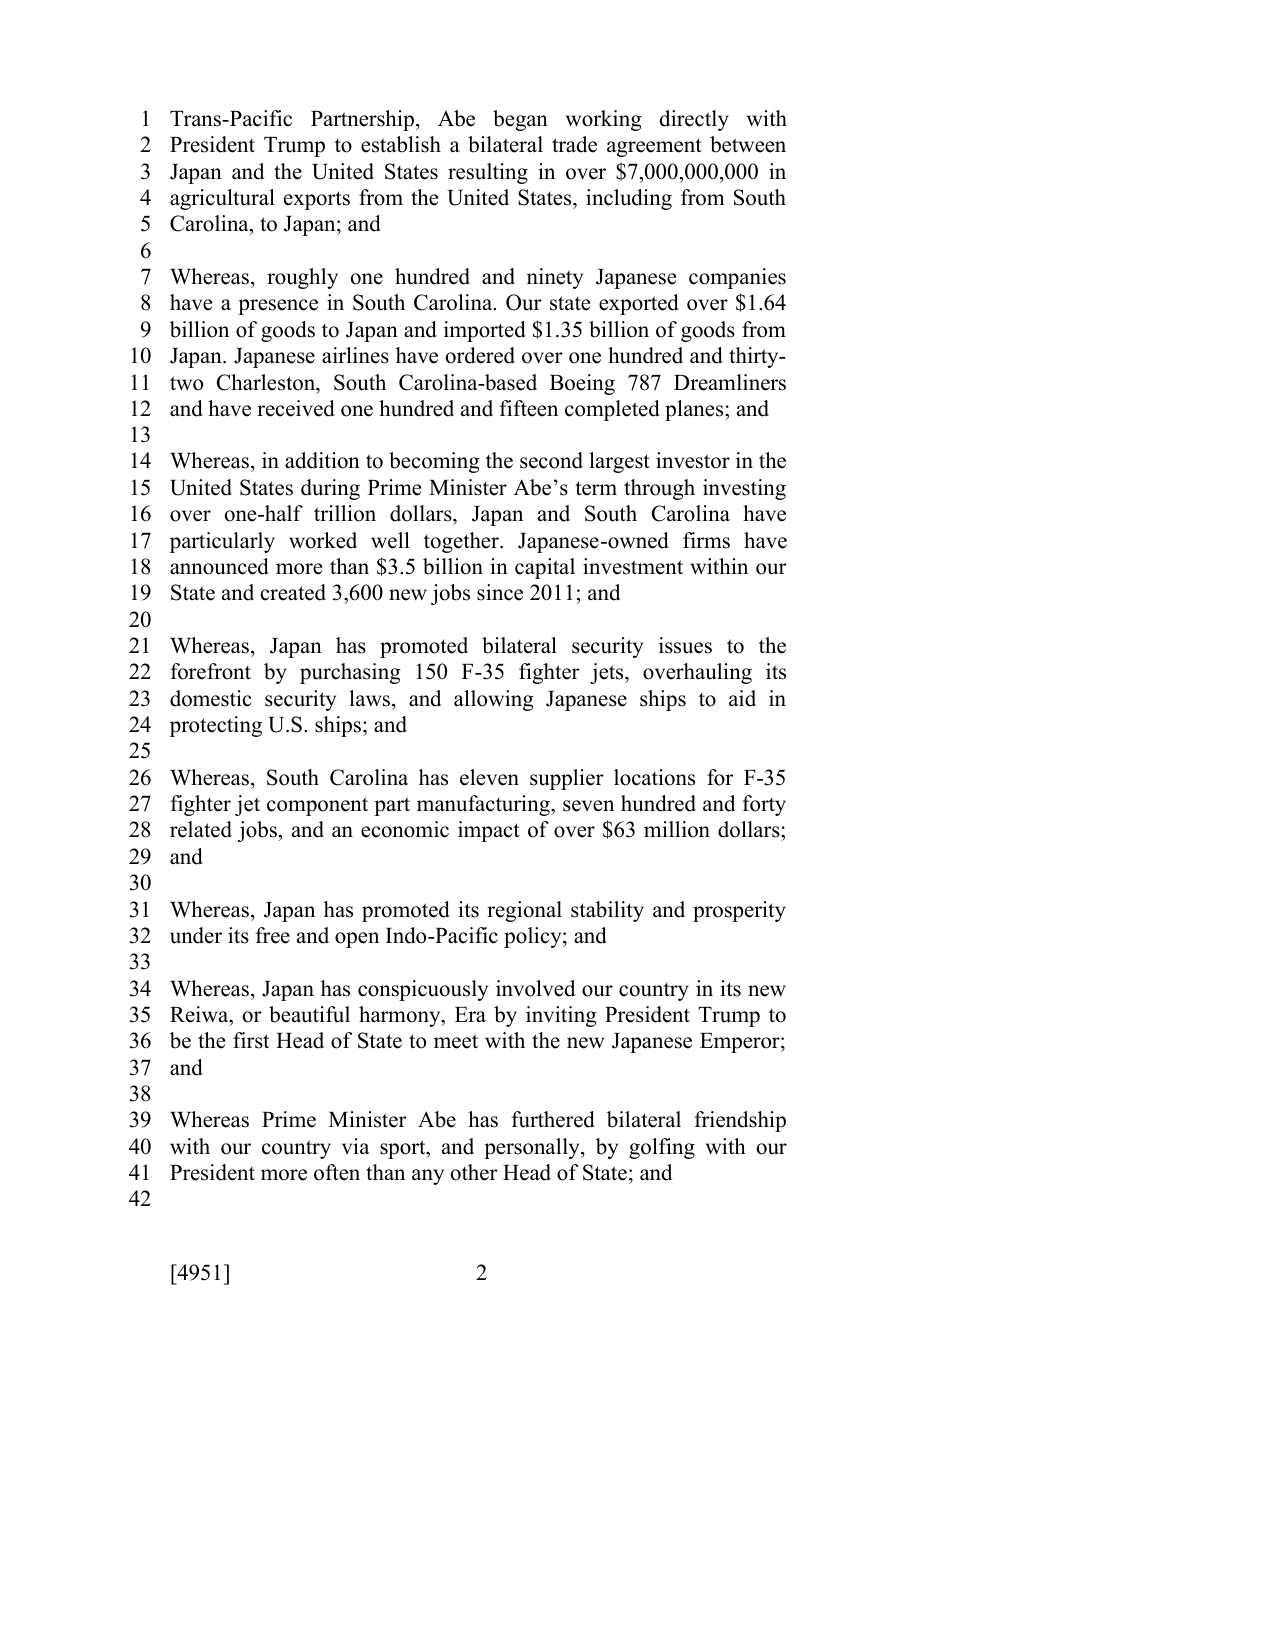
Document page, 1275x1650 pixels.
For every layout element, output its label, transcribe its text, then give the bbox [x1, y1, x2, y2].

text Whereas, roughly one hundred and ninety Japanese companies have a presence in South Carolina. Our state exported over $1.64 billion of goods to Japan and imported $1.35 billion of goods from Japan. Japanese airlines have ordered over one hundred and thirty-two Charleston, South Carolina-based Boeing 787 Dreamliners and have received one hundred and fifteen completed planes; and [169, 263, 787, 421]
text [169, 105, 787, 237]
text Whereas, in addition to becoming the second largest investor in the United States during Prime Minister Abe’s term through investing over one-half trillion dollars, Japan and South Carolina have particularly worked well together. Japanese-owned firms have announced more than $3.5 billion in capital investment within our State and created 3,600 new jobs since 2011; and [169, 448, 787, 606]
text Whereas, Japan has promoted bilateral security issues to the forefront by purchasing 150 F-35 fighter jets, overhauling its domestic security laws, and allowing Japanese ships to aid in protecting U.S. ships; and [169, 632, 787, 737]
text Whereas, Japan has promoted its regional stability and prosperity under its free and open Indo-Pacific policy; and [169, 896, 787, 948]
text Whereas, South Carolina has eleven supplier locations for F-35 fighter jet component part manufacturing, seven hundred and forty related jobs, and an economic impact of over $63 million dollars; and [169, 764, 787, 869]
text Whereas Prime Minister Abe has furthered bilateral friendship with our country via sport, and personally, by golfing with our President more often than any other Head of State; and [169, 1106, 787, 1186]
text Whereas, Japan has conspicuously involved our country in its new Reiwa, or beautiful harmony, Era by inviting President Trump to be the first Head of State to meet with the new Japanese Emperor; and [169, 975, 787, 1080]
